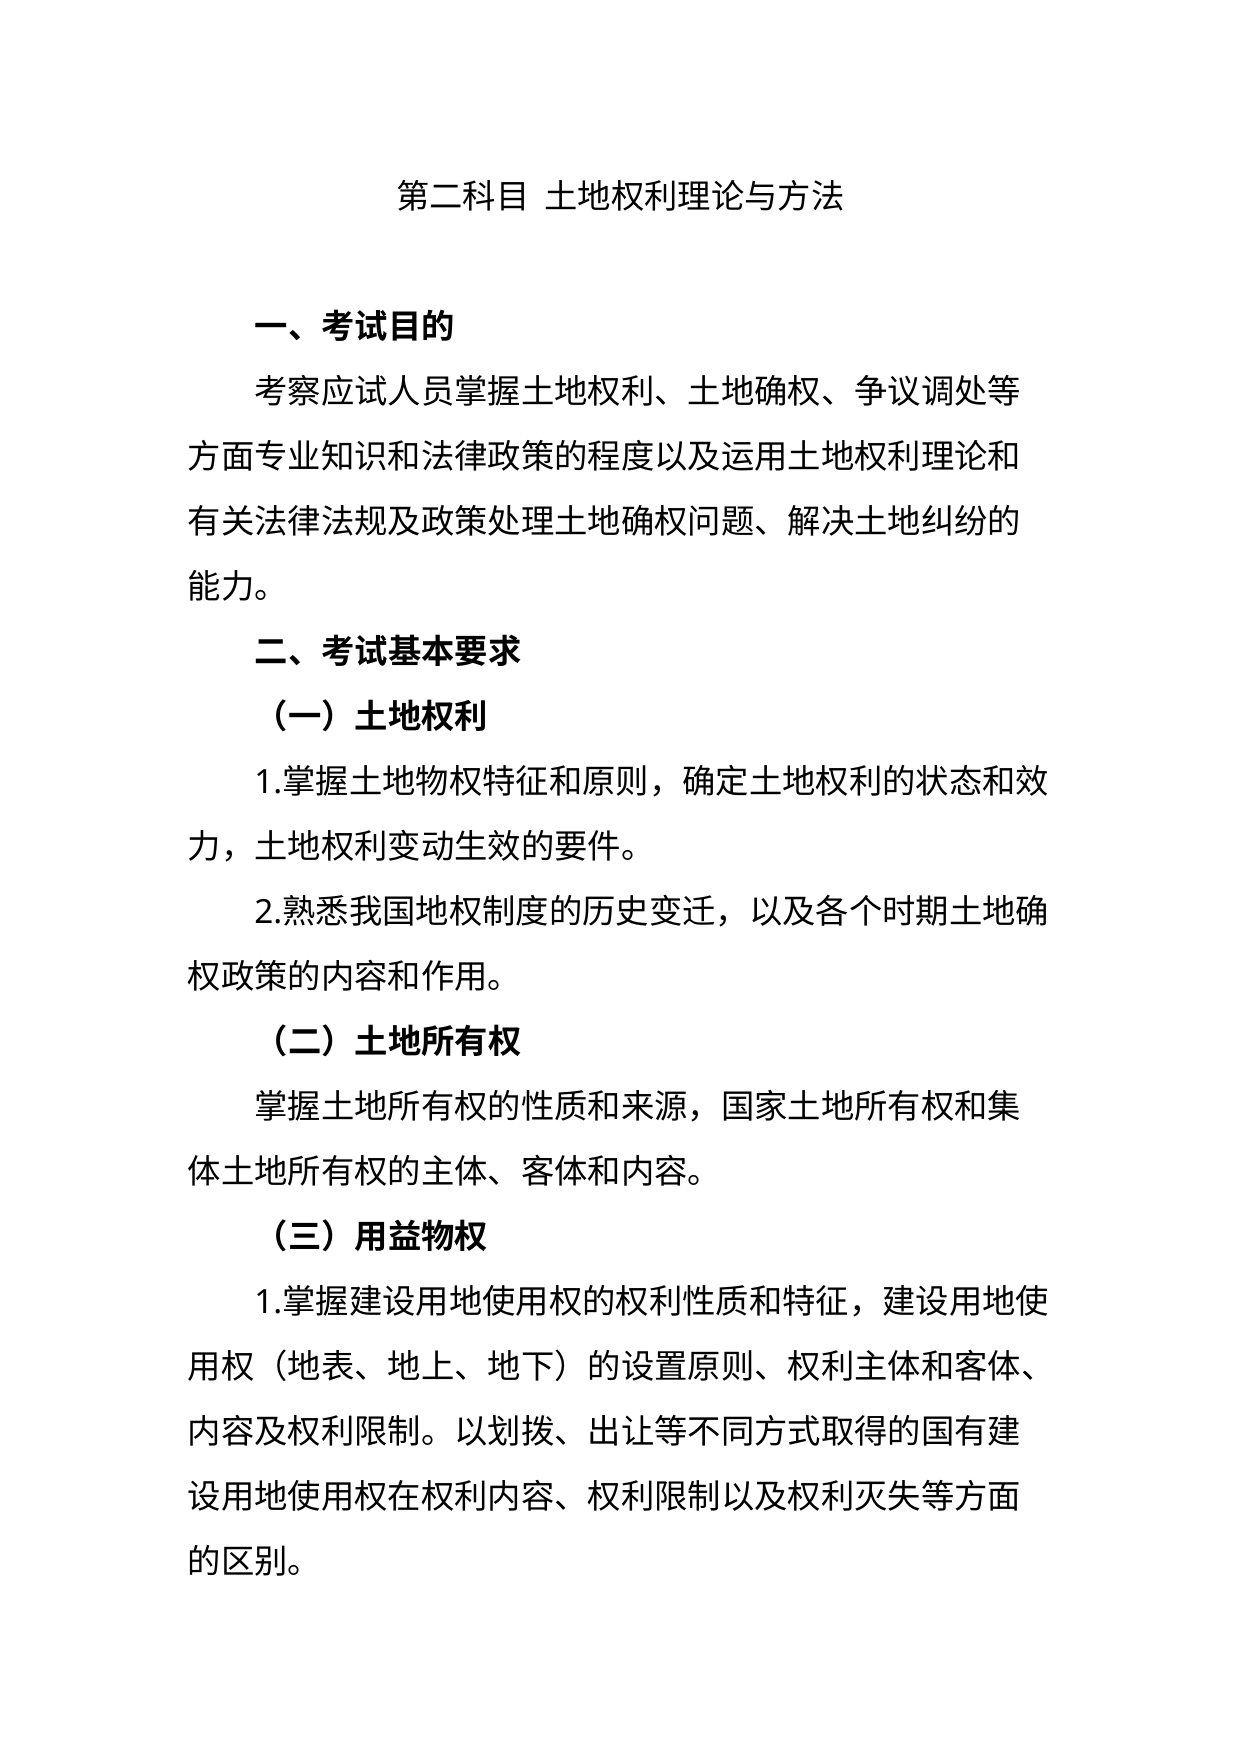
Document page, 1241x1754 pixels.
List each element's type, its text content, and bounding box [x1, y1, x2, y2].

text （一）土地权利 [187, 682, 1053, 747]
text （三）用益物权 [187, 1202, 1053, 1267]
text 掌握土地所有权的性质和来源，国家土地所有权和集体土地所有权的主体、客体和内容。 [187, 1072, 1053, 1202]
text （二）土地所有权 [187, 1007, 1053, 1072]
text 二、考试基本要求 [187, 617, 1053, 682]
text 第二科目 土地权利理论与方法 [187, 162, 1053, 227]
text 考察应试人员掌握土地权利、土地确权、争议调处等方面专业知识和法律政策的程度以及运用土地权利理论和有关法律法规及政策处理土地确权问题、解决土地纠纷的能力。 [187, 357, 1053, 617]
text 1.掌握建设用地使用权的权利性质和特征，建设用地使用权（地表、地上、地下）的设置原则、权利主体和客体、内容及权利限制。以划拨、出让等不同方式取得的国有建设用地使用权在权利内容、权利限制以及权利灭失等方面的区别。 [187, 1267, 1053, 1592]
text 一、考试目的 [187, 292, 1053, 357]
text 2.熟悉我国地权制度的历史变迁，以及各个时期土地确权政策的内容和作用。 [187, 877, 1053, 1007]
text 1.掌握土地物权特征和原则，确定土地权利的状态和效力，土地权利变动生效的要件。 [187, 747, 1053, 877]
